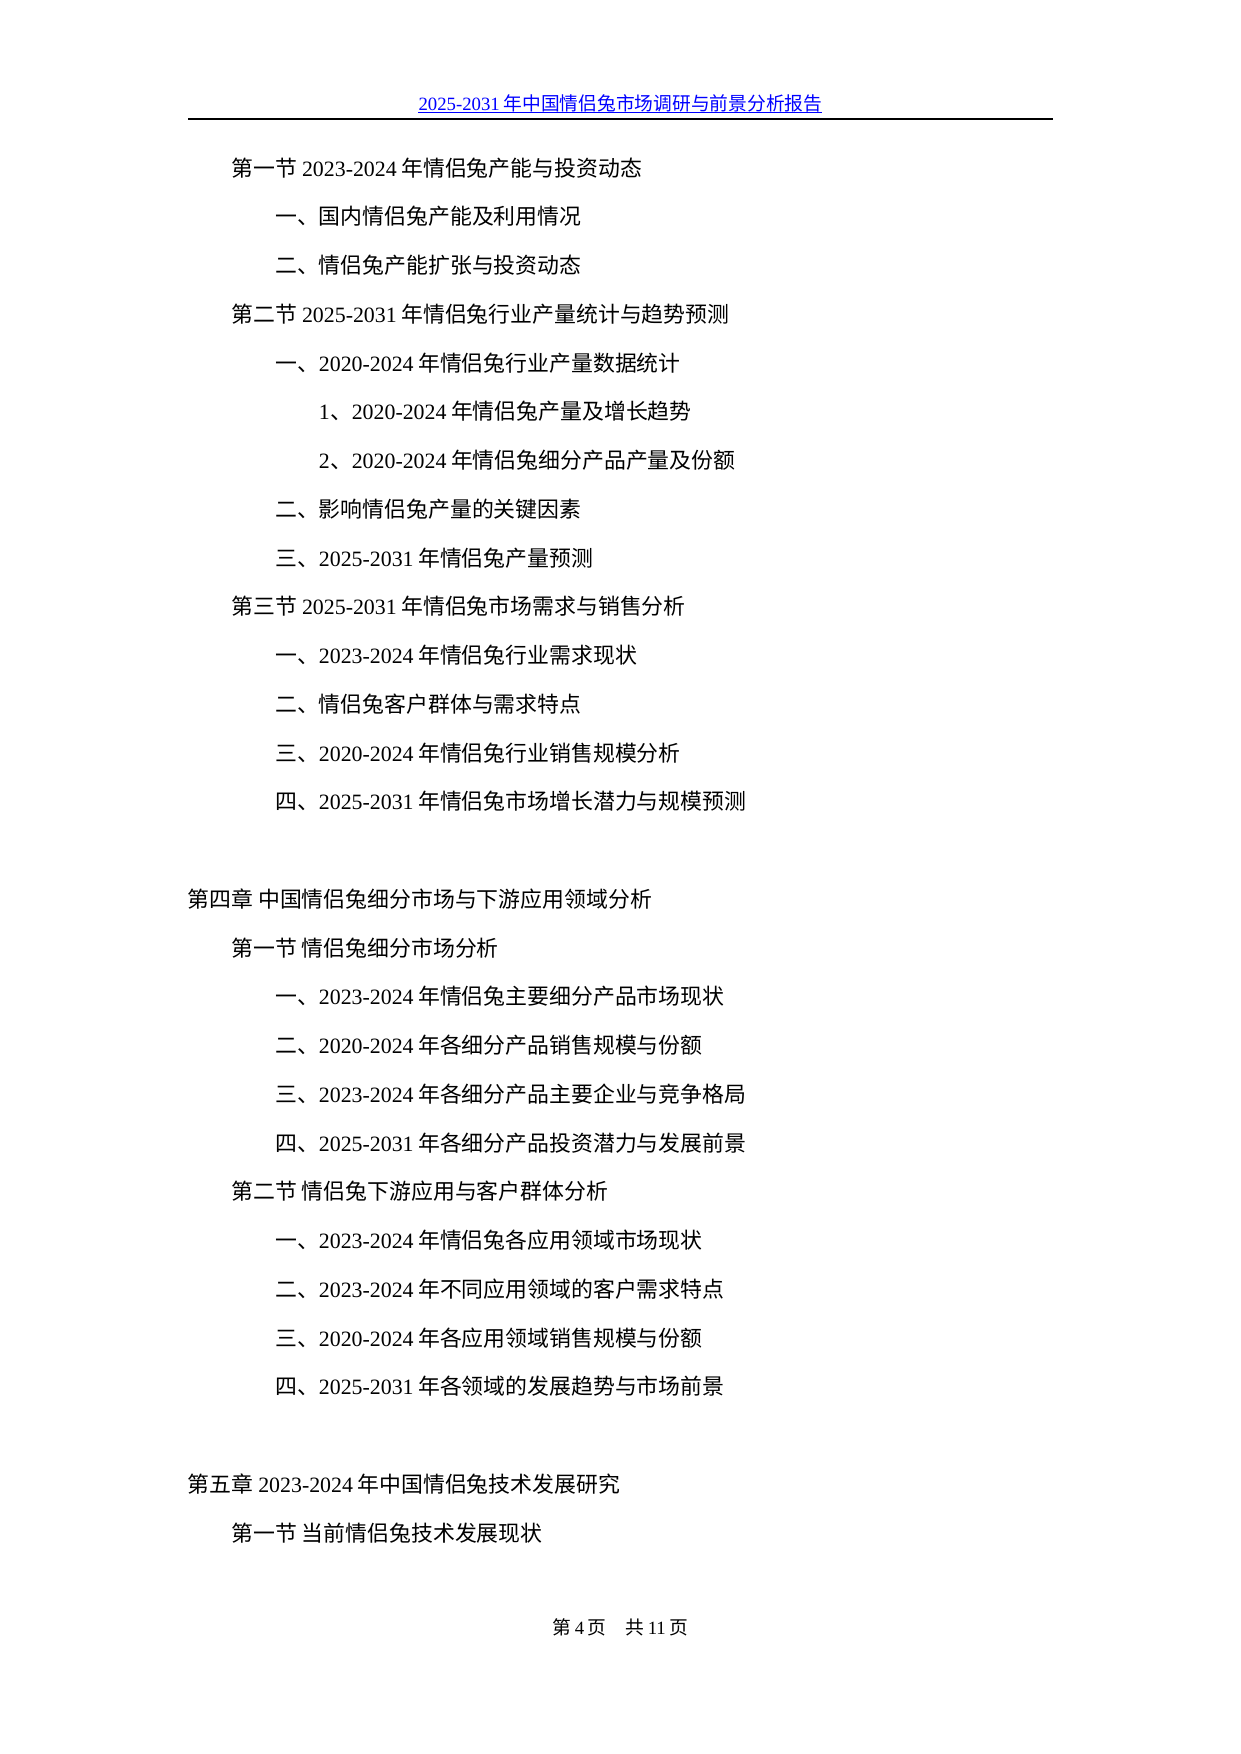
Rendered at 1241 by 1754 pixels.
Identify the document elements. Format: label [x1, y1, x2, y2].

text [187, 150, 1053, 1548]
